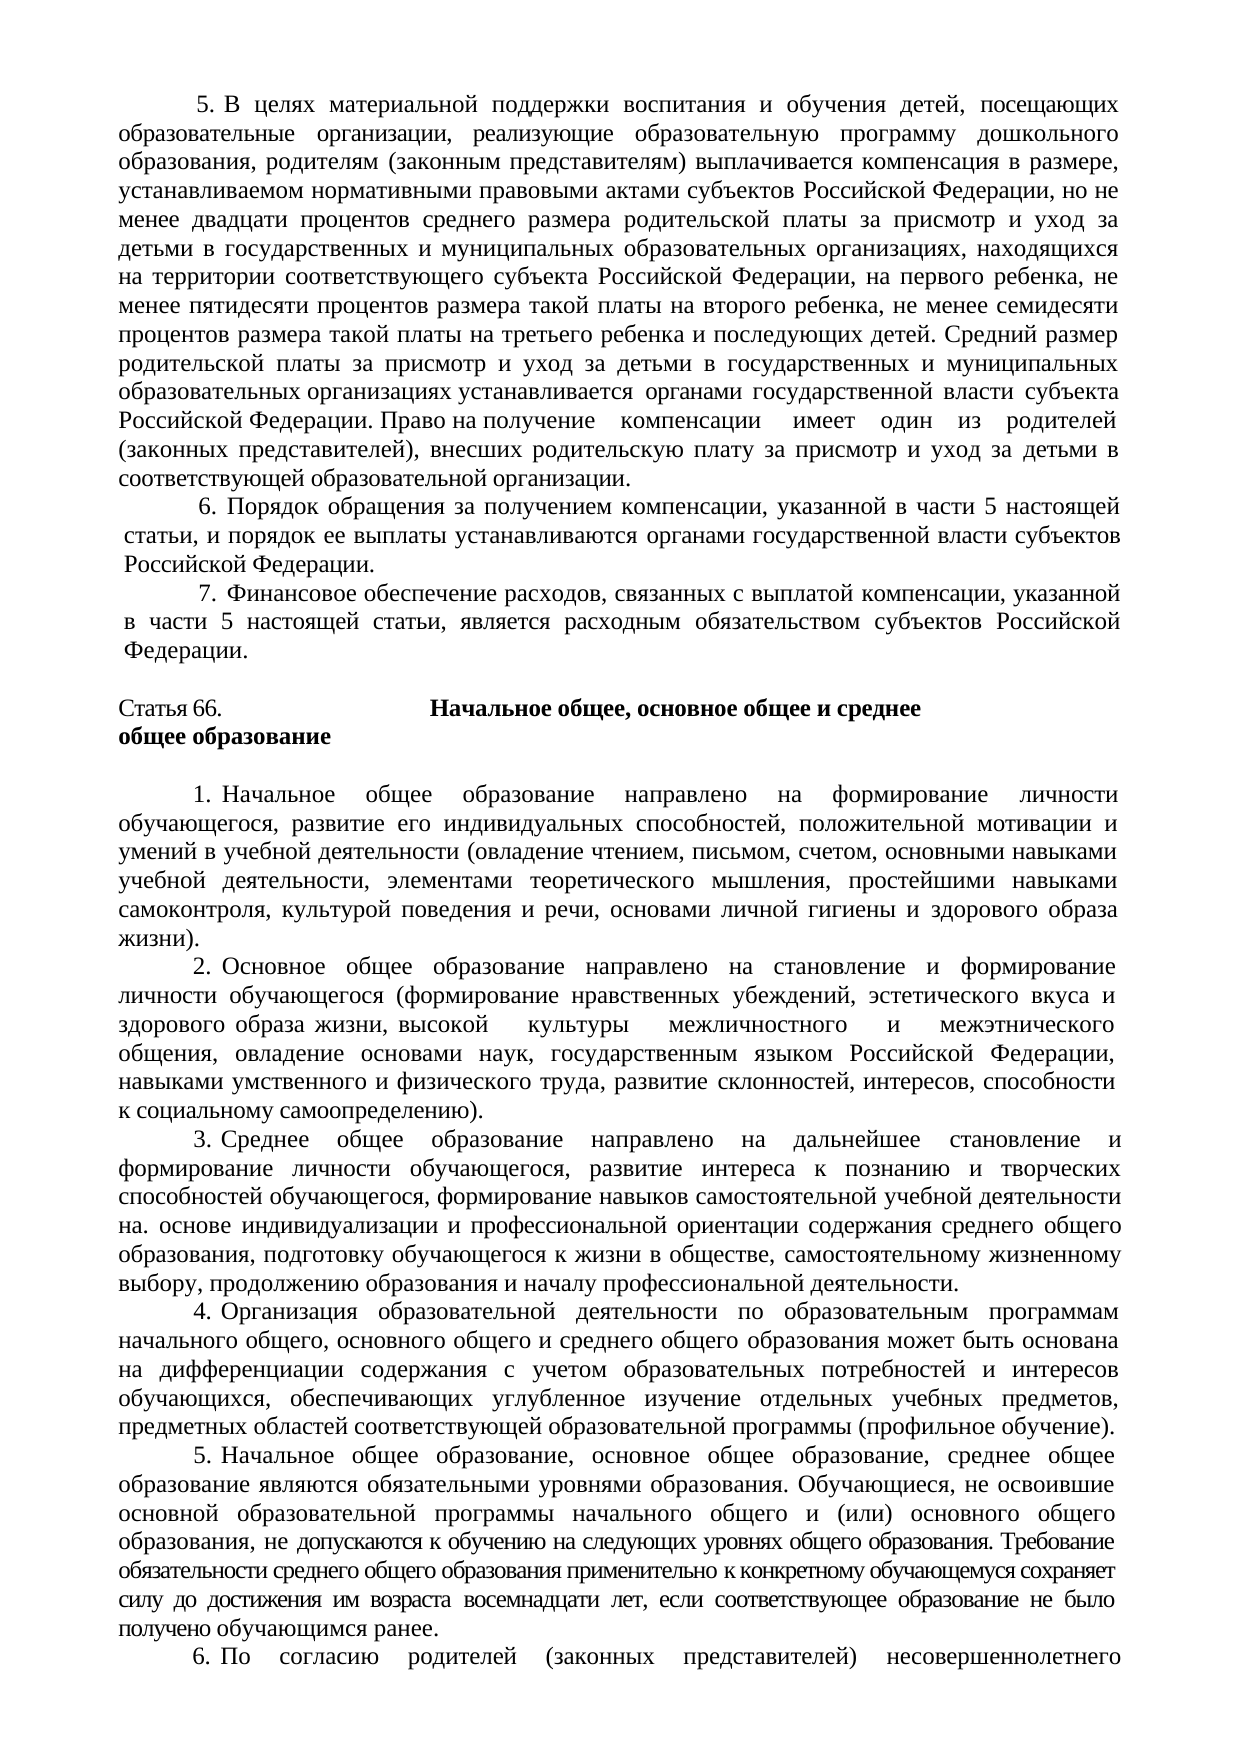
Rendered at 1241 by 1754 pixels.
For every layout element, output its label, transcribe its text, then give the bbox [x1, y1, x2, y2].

list Начальное общее образование направлено на формирование личности обучающегося, развитие его индивидуальных способностей, положительной мотивации и умений в учебной деятельности (овладение чтением, письмом, счетом, основными навыками учебной деятельности, элементами теоретического мышления, простейшими навыками самоконтроля, культурой поведения и речи, основами личной гигиены и здорового образа жизни). [118, 779, 1118, 951]
list В целях материальной поддержки воспитания и обучения детей, посещающих образовательные организации, реализующие образовательную программу дошкольного образования, родителям (законным представителям) выплачивается компенсация в размере, устанавливаемом нормативными правовыми актами субъектов Российской Федерации, но не менее двадцати процентов среднего размера родительской платы за присмотр и уход за детьми в государственных и муниципальных образовательных организациях, находящихся на территории соответствующего субъекта Российской Федерации, на первого ребенка, не менее пятидесяти процентов размера такой платы на второго ребенка, не менее семидесяти процентов размера такой платы на третьего ребенка и последующих детей. Средний размер родительской платы за присмотр и уход за детьми в государственных и муниципальных образовательных организациях устанавливается органами государственной власти субъекта Российской Федерации. Право на получение компенсации имеет один из родителей (законных представителей), внесших родительскую плату за присмотр и уход за детьми в соответствующей образовательной организации. [118, 89, 1119, 491]
list Порядок обращения за получением компенсации, указанной в части 5 настоящей статьи, и порядок ее выплаты устанавливаются органами государственной власти субъектов Российской Федерации. [124, 491, 1121, 578]
list Начальное общее образование, основное общее образование, среднее общее образование являются обязательными уровнями образования. Обучающиеся, не освоившие основной образовательной программы начального общего и (или) основного общего образования, не допускаются к обучению на следующих уровнях общего образования. Требование обязательности среднего общего образования применительно к конкретному обучающемуся сохраняет силу до достижения им возраста восемнадцати лет, если соответствующее образование не было получено обучающимся ранее. [118, 1440, 1116, 1641]
list Среднее общее образование направлено на дальнейшее становление и формирование личности обучающегося, развитие интереса к познанию и творческих способностей обучающегося, формирование навыков самостоятельной учебной деятельности на. основе индивидуализации и профессиональной ориентации содержания среднего общего образования, подготовку обучающегося к жизни в обществе, самостоятельному жизненному выбору, продолжению образования и началу профессиональной деятельности. [118, 1124, 1122, 1296]
list Основное общее образование направлено на становление и формирование личности обучающегося (формирование нравственных убеждений, эстетического вкуса и здорового образа жизни, высокой культуры межличностного и межэтнического общения, овладение основами наук, государственным языком Российской Федерации, навыками умственного и физического труда, развитие склонностей, интересов, способности к социальному самоопределению). [118, 951, 1116, 1124]
text общее образование [118, 721, 1122, 750]
list Организация образовательной деятельности по образовательным программам начального общего, основного общего и среднего общего образования может быть основана на дифференциации содержания с учетом образовательных потребностей и интересов обучающихся, обеспечивающих углубленное изучение отдельных учебных предметов, предметных областей соответствующей образовательной программы (профильное обучение). [118, 1296, 1119, 1440]
list Финансовое обеспечение расходов, связанных с выплатой компенсации, указанной в части 5 настоящей статьи, является расходным обязательством субъектов Российской Федерации. [124, 578, 1121, 664]
text Статья 66. Начальное общее, основное общее и среднее [118, 693, 1122, 721]
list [118, 1641, 1121, 1670]
